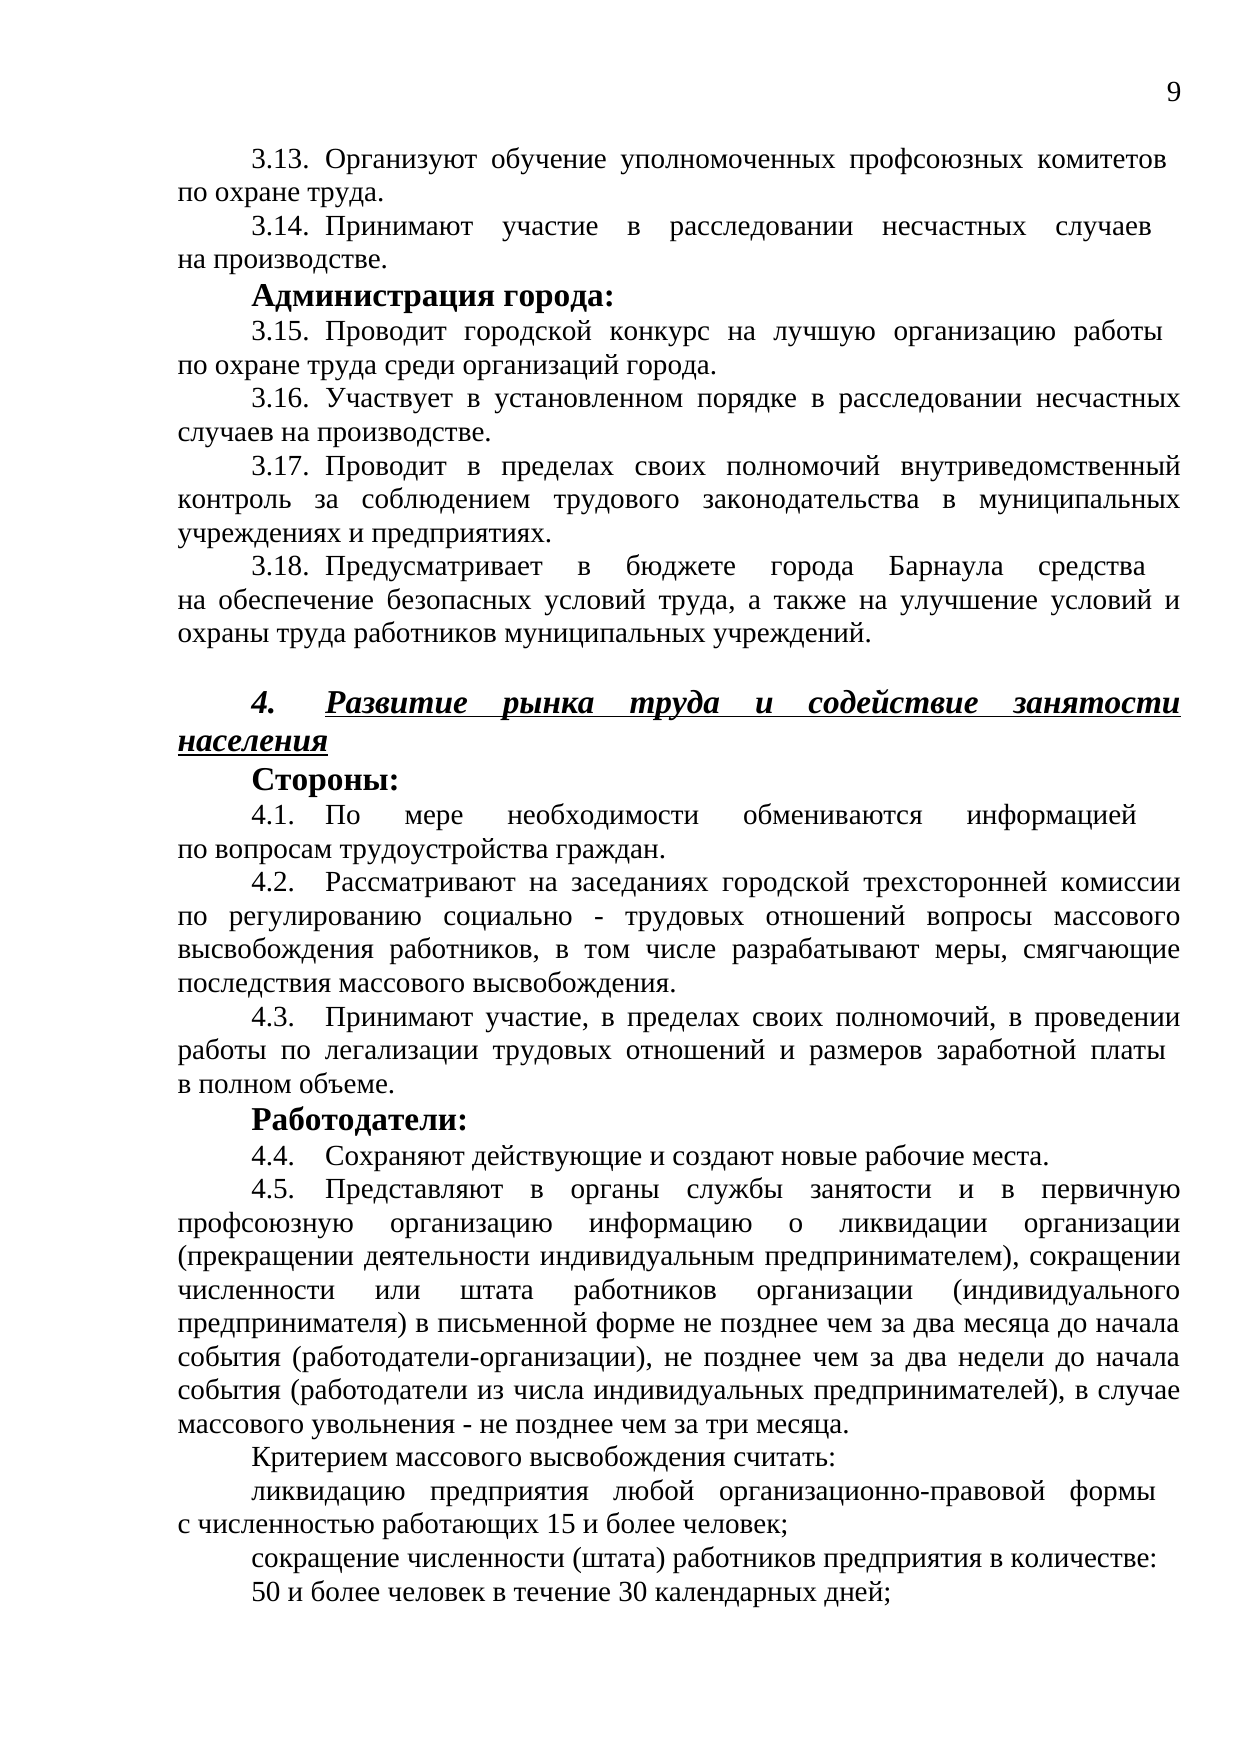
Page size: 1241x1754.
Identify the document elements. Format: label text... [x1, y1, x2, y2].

list Работодатели: [251, 1099, 1181, 1138]
list Представляют в органы службы занятости и в первичную профсоюзную организацию информацию о ликвидации организации (прекращении деятельности индивидуальным предпринимателем), сокращении численности или штата работников организации (индивидуального предпринимателя) в письменной форме не позднее чем за два месяца до начала события (работодатели-организации), не позднее чем за два недели до начала события (работодатели из числа индивидуальных предпринимателей), в случае массового увольнения - не позднее чем за три месяца. [177, 1171, 1181, 1439]
list Предусматривает в бюджете города Барнаула средства на обеспечение безопасных условий труда, а также на улучшение условий и охраны труда работников муниципальных учреждений. [177, 548, 1181, 649]
list Администрация города: [251, 275, 1181, 313]
list Проводит в пределах своих полномочий внутриведомственный контроль за соблюдением трудового законодательства в муниципальных учреждениях и предприятиях. [177, 448, 1181, 548]
list Критерием массового высвобождения считать: [177, 1439, 1181, 1473]
list Принимают участие, в пределах своих полномочий, в проведении работы по легализации трудовых отношений и размеров заработной платы в полном объеме. [177, 999, 1181, 1099]
list ликвидацию предприятия любой организационно-правовой формы с численностью работающих 15 и более человек; [177, 1473, 1181, 1540]
list 50 и более человек в течение 30 календарных дней; [177, 1574, 1181, 1607]
list По мере необходимости обмениваются информацией по вопросам трудоустройства граждан. [177, 797, 1181, 864]
list Стороны: [251, 759, 1181, 797]
list Принимают участие в расследовании несчастных случаев на производстве. [177, 208, 1181, 275]
list Проводит городской конкурс на лучшую организацию работы по охране труда среди организаций города. [177, 313, 1181, 381]
list Рассматривают на заседаниях городской трехсторонней комиссии по регулированию социально - трудовых отношений вопросы массового высвобождения работников, в том числе разрабатывают меры, смягчающие последствия массового высвобождения. [177, 864, 1181, 999]
subtitle Развитие рынка труда и содействие занятости населения [177, 682, 1181, 759]
list Организуют обучение уполномоченных профсоюзных комитетов по охране труда. [177, 141, 1181, 208]
list Участвует в установленном порядке в расследовании несчастных случаев на производстве. [177, 381, 1181, 448]
list сокращение численности (штата) работников предприятия в количестве: [177, 1540, 1181, 1574]
list Сохраняют действующие и создают новые рабочие места. [177, 1138, 1181, 1171]
